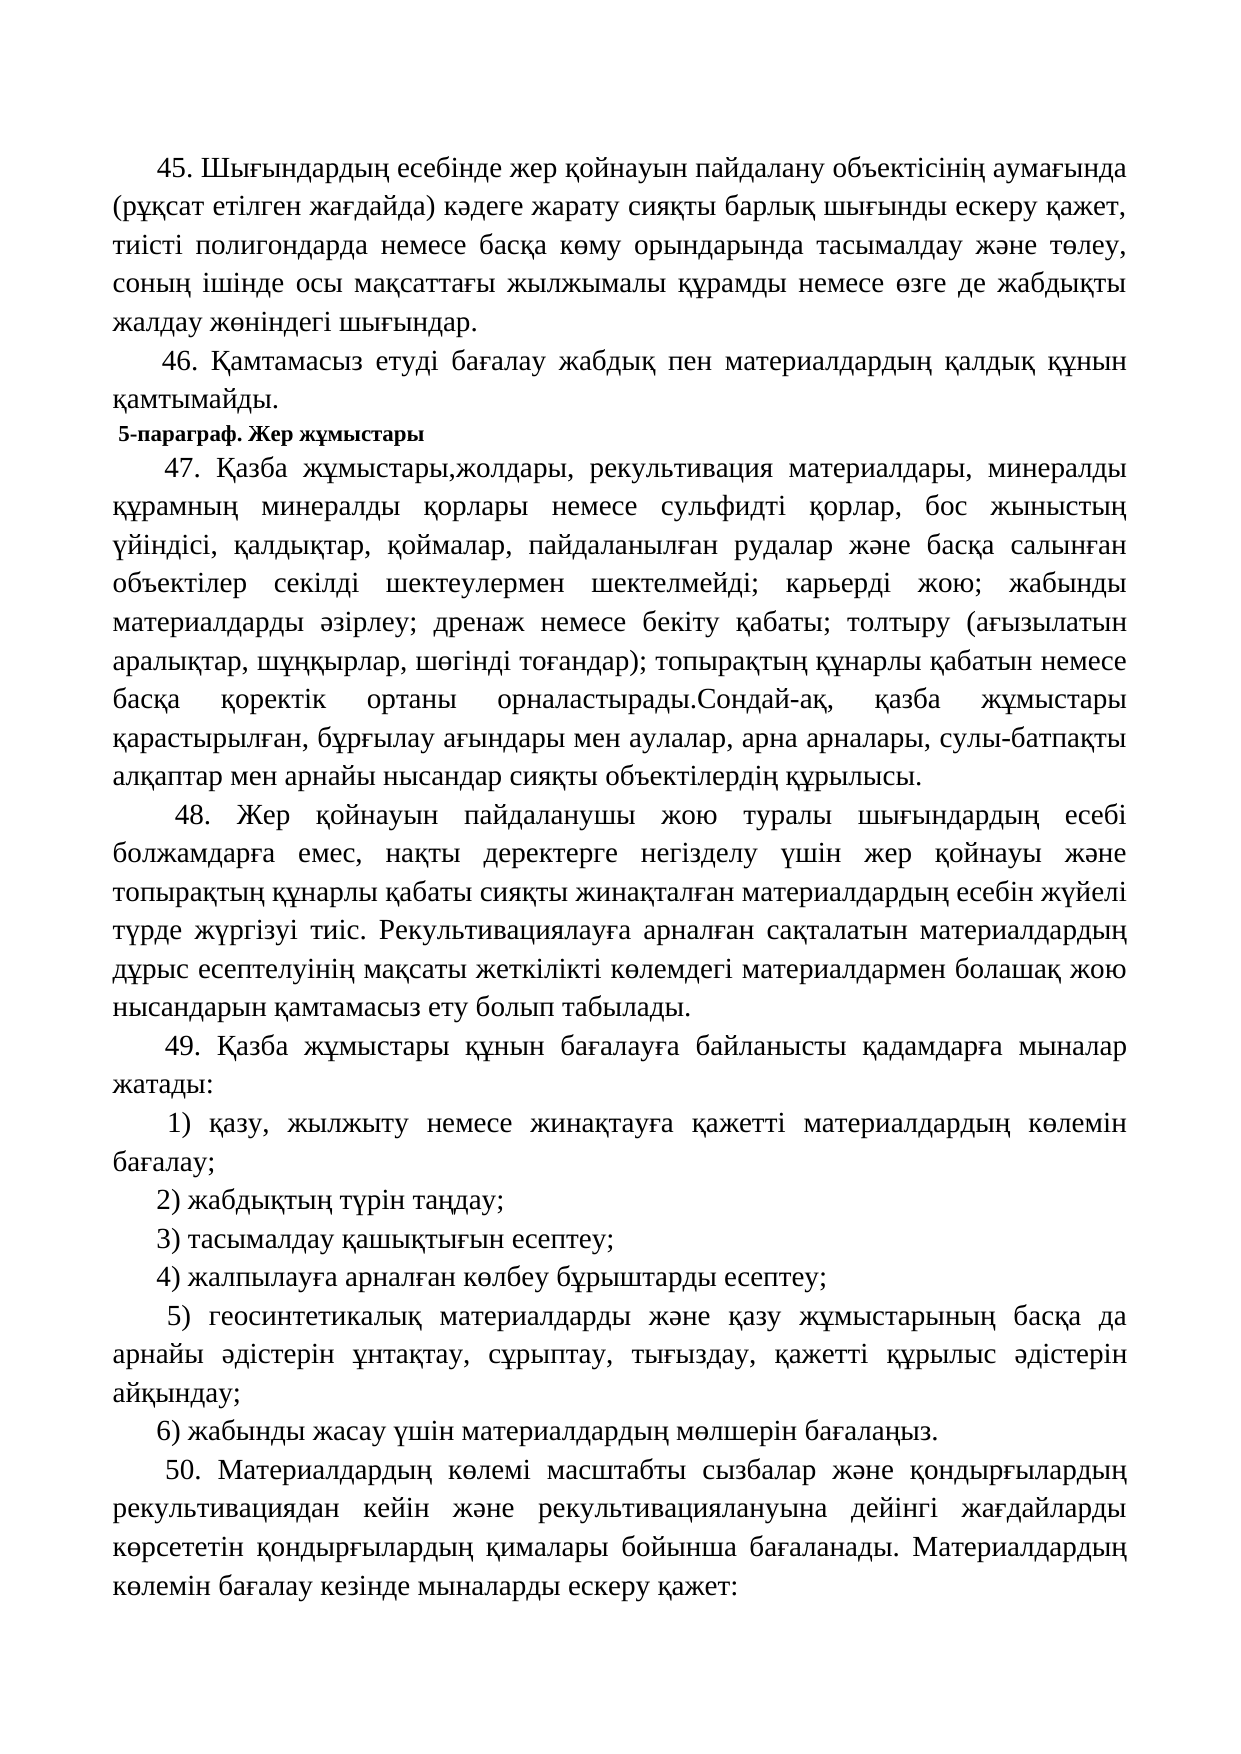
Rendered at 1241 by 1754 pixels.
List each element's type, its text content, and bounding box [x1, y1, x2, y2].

text 4) жалпылауға арналған көлбеу бұрыштарды есептеу; [112, 1259, 1128, 1293]
text 2) жабдықтың түрін таңдау; [112, 1182, 1128, 1216]
text 47. Қазба жұмыстары,жолдары, рекультивация материалдары, минералды құрамның минералды қорлары немесе сульфидті қорлар, бос жыныстың үйіндісі, қалдықтар, қоймалар, пайдаланылған рудалар және басқа салынған объектілер секілді шектеулермен шектелмейді; карьерді жою; жабынды материалдарды әзірлеу; дренаж немесе бекіту қабаты; толтыру (ағызылатын аралықтар, шұңқырлар, шөгінді тоғандар); топырақтың құнарлы қабатын немесе басқа қоректік ортаны орналастырады.Сондай-ақ, қазба жұмыстары қарастырылған, бұрғылау ағындары мен аулалар, арна арналары, сулы-батпақты алқаптар мен арнайы нысандар сияқты объектілердің құрылысы. [112, 450, 1128, 792]
text 6) жабынды жасау үшін материалдардың мөлшерін бағалаңыз. [112, 1413, 1128, 1447]
text 49. Қазба жұмыстары құнын бағалауға байланысты қадамдарға мыналар жатады: [112, 1028, 1128, 1100]
text 50. Материалдардың көлемі масштабты сызбалар және қондырғылардың рекультивациядан кейін және рекультивациялануына дейінгі жағдайларды көрсететін қондырғылардың қималары бойынша бағаланады. Материалдардың көлемін бағалау кезінде мыналарды ескеру қажет: [112, 1452, 1128, 1601]
text 1) қазу, жылжыту немесе жинақтауға қажетті материалдардың көлемін бағалау; [112, 1105, 1128, 1177]
text 5) геосинтетикалық материалдарды және қазу жұмыстарының басқа да арнайы әдістерін ұнтақтау, сұрыптау, тығыздау, қажетті құрылыс әдістерін айқындау; [112, 1298, 1128, 1408]
text 5-параграф. Жер жұмыстары [112, 420, 1128, 446]
text 45. Шығындардың есебінде жер қойнауын пайдалану объектісінің аумағында (рұқсат етілген жағдайда) кәдеге жарату сияқты барлық шығынды ескеру қажет, тиісті полигондарда немесе басқа көму орындарында тасымалдау және төлеу, соның ішінде осы мақсаттағы жылжымалы құрамды немесе өзге де жабдықты жалдау жөніндегі шығындар. [112, 150, 1128, 338]
text 46. Қамтамасыз етуді бағалау жабдық пен материалдардың қалдық құнын қамтымайды. [112, 343, 1128, 415]
text 48. Жер қойнауын пайдаланушы жою туралы шығындардың есебі болжамдарға емес, нақты деректерге негізделу үшін жер қойнауы және топырақтың құнарлы қабаты сияқты жинақталған материалдардың есебін жүйелі түрде жүргізуі тиіс. Рекультивациялауға арналған сақталатын материалдардың дұрыс есептелуінің мақсаты жеткілікті көлемдегі материалдармен болашақ жою нысандарын қамтамасыз ету болып табылады. [112, 797, 1128, 1023]
text 3) тасымалдау қашықтығын есептеу; [112, 1221, 1128, 1254]
